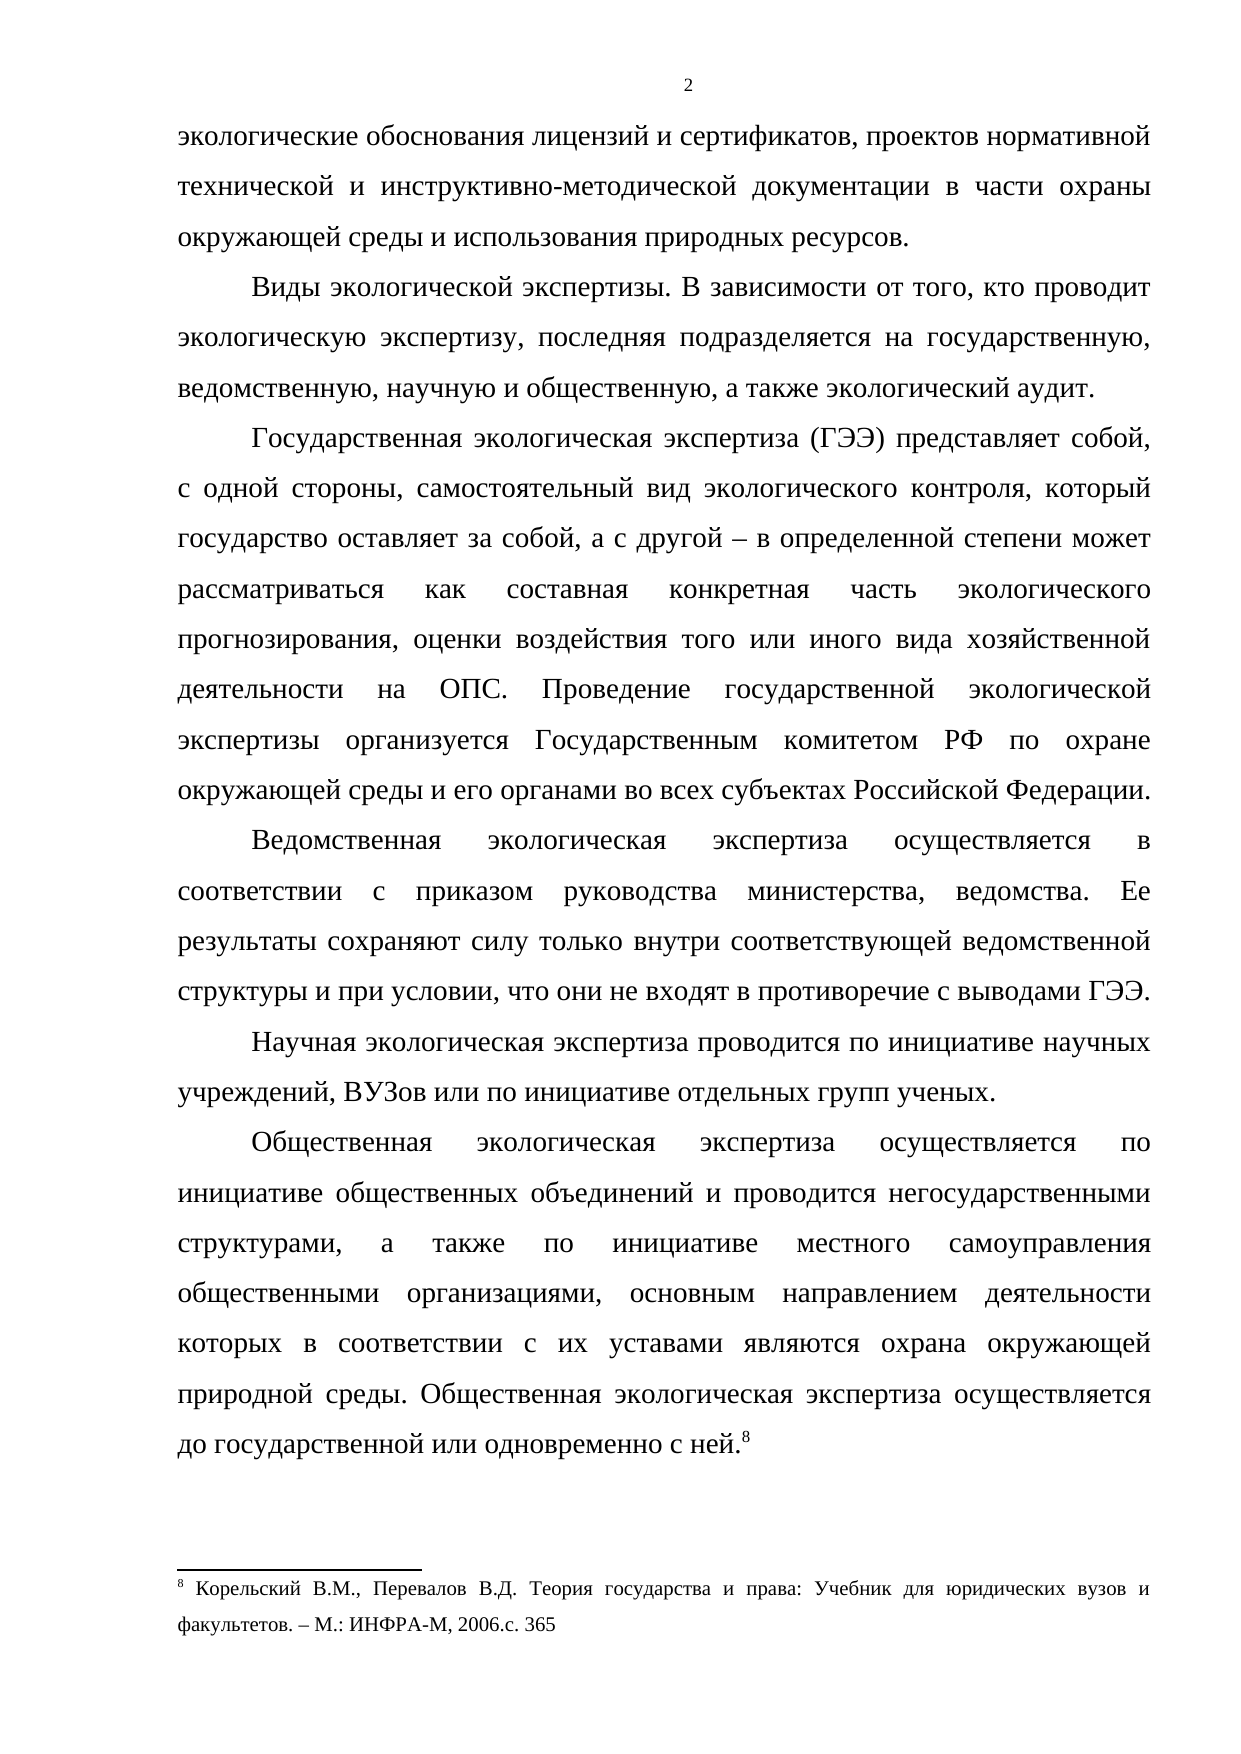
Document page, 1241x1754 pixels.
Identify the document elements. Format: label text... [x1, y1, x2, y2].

text Научная экологическая экспертиза проводится по инициативе научных учреждений, ВУЗов или по инициативе отдельных групп ученых. [177, 1024, 1152, 1108]
text Ведомственная экологическая экспертиза осуществляется в соответствии с приказом руководства министерства, ведомства. Ее результаты сохраняют силу только внутри соответствующей ведомственной структуры и при условии, что они не входят в противоречие с выводами ГЭЭ. [177, 822, 1152, 1007]
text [177, 118, 1152, 252]
text Государственная экологическая экспертиза (ГЭЭ) представляет собой, с одной стороны, самостоятельный вид экологического контроля, который государство оставляет за собой, а с другой – в определенной степени может рассматриваться как составная конкретная часть экологического прогнозирования, оценки воздействия того или иного вида хозяйственной деятельности на ОПС. Проведение государственной экологической экспертизы организуется Государственным комитетом РФ по охране окружающей среды и его органами во всех субъектах Российской Федерации. [177, 420, 1152, 806]
text Виды экологической экспертизы. В зависимости от того, кто проводит экологическую экспертизу, последняя подразделяется на государственную, ведомственную, научную и общественную, а также экологический аудит. [177, 269, 1152, 403]
text Общественная экологическая экспертиза осуществляется по инициативе общественных объединений и проводится негосударственными структурами, а также по инициативе местного самоуправления общественными организациями, основным направлением деятельности которых в соответствии с их уставами являются охрана окружающей природной среды. Общественная экологическая экспертиза осуществляется до государственной или одновременно с ней. [177, 1124, 1152, 1460]
